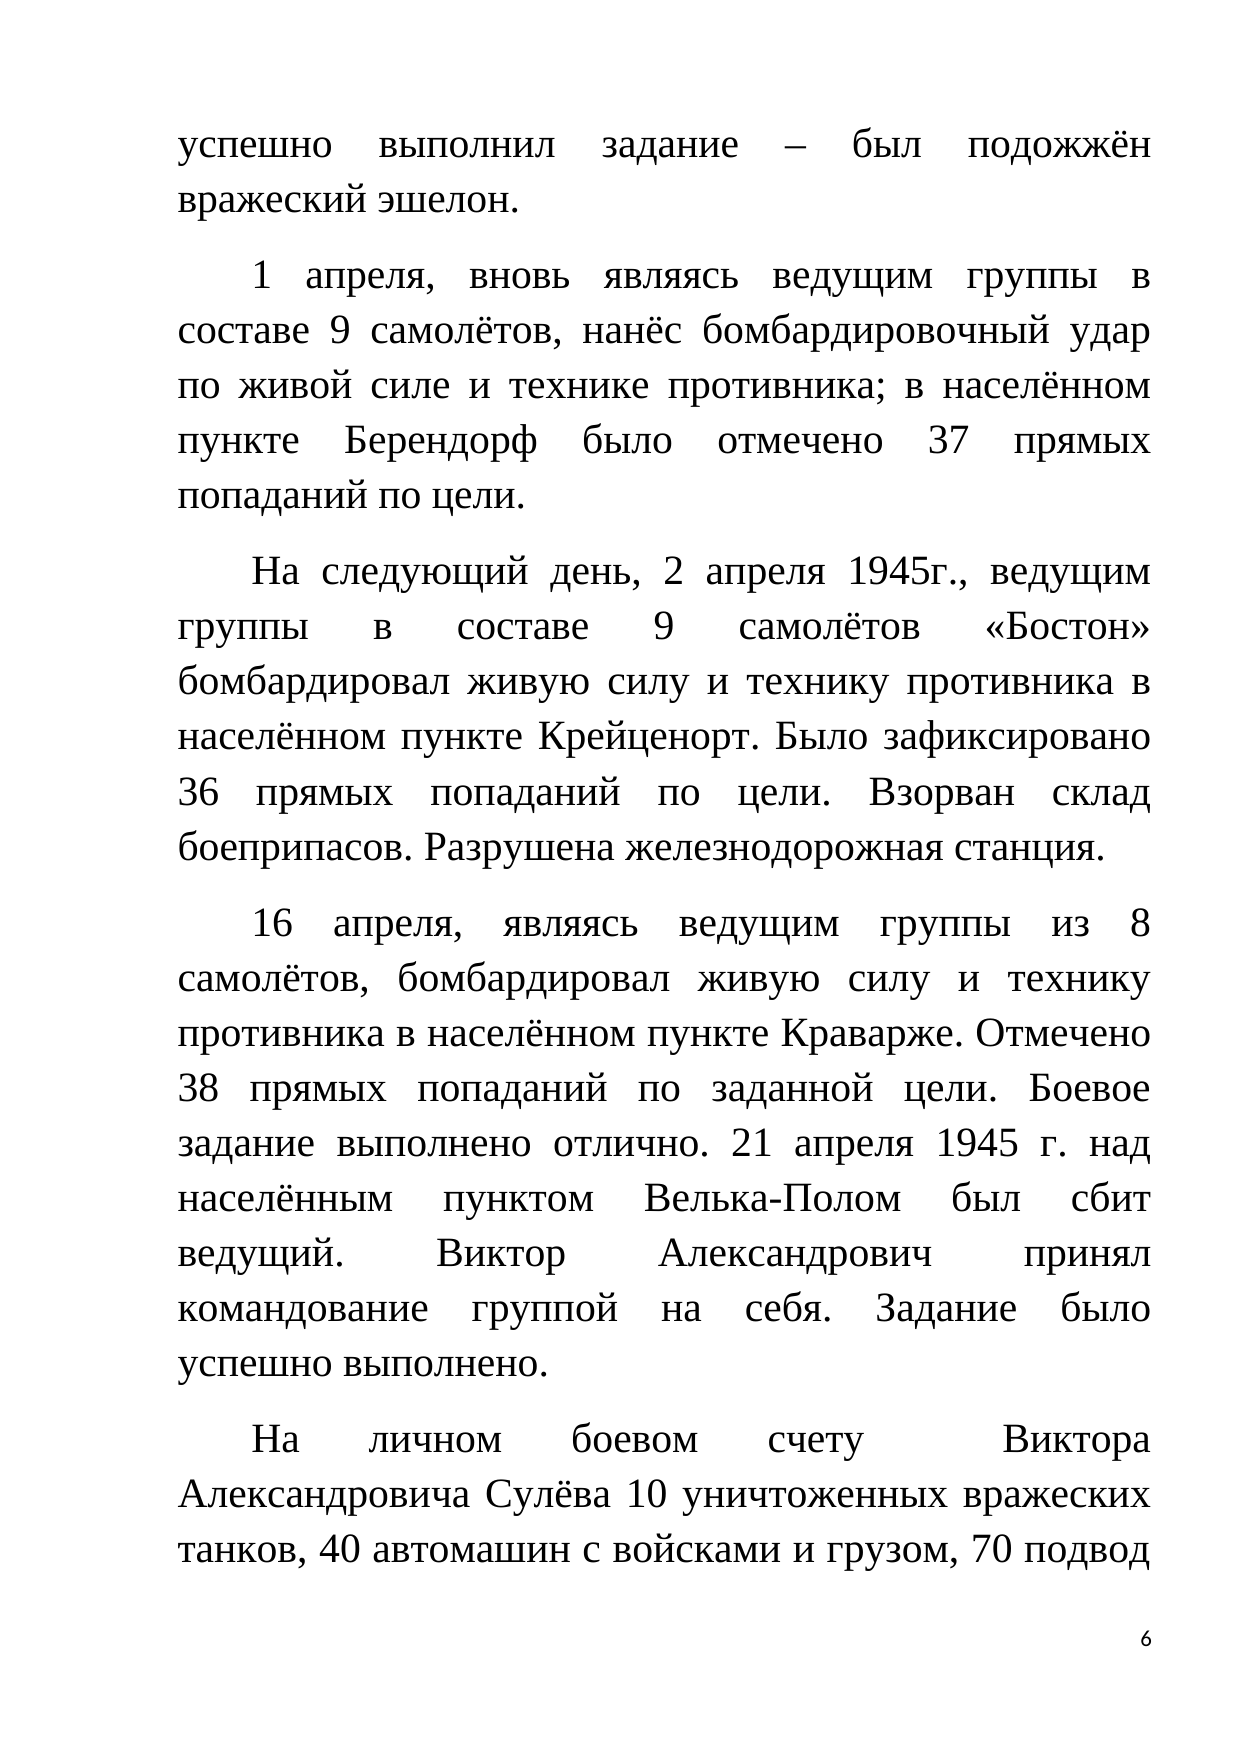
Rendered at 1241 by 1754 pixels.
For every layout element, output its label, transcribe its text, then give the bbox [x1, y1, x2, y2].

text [177, 1414, 1152, 1572]
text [177, 118, 1152, 221]
text На следующий день, 2 апреля 1945г., ведущим группы в составе 9 самолётов «Бостон» бомбардировал живую силу и технику противника в населённом пункте Крейценорт. Было зафиксировано 36 прямых попаданий по цели. Взорван склад боеприпасов. Разрушена железнодорожная станция. [177, 546, 1152, 869]
text 1 апреля, вновь являясь ведущим группы в составе 9 самолётов, нанёс бомбардировочный удар по живой силе и технике противника; в населённом пункте Берендорф было отмечено 37 прямых попаданий по цели. [177, 249, 1152, 517]
text 16 апреля, являясь ведущим группы из 8 самолётов, бомбардировал живую силу и технику противника в населённом пункте Краварже. Отмечено 38 прямых попаданий по заданной цели. Боевое задание выполнено отлично. 21 апреля 1945 г. над населённым пунктом Велька-Полом был сбит ведущий. Виктор Александрович принял командование группой на себя. Задание было успешно выполнено. [177, 897, 1152, 1386]
